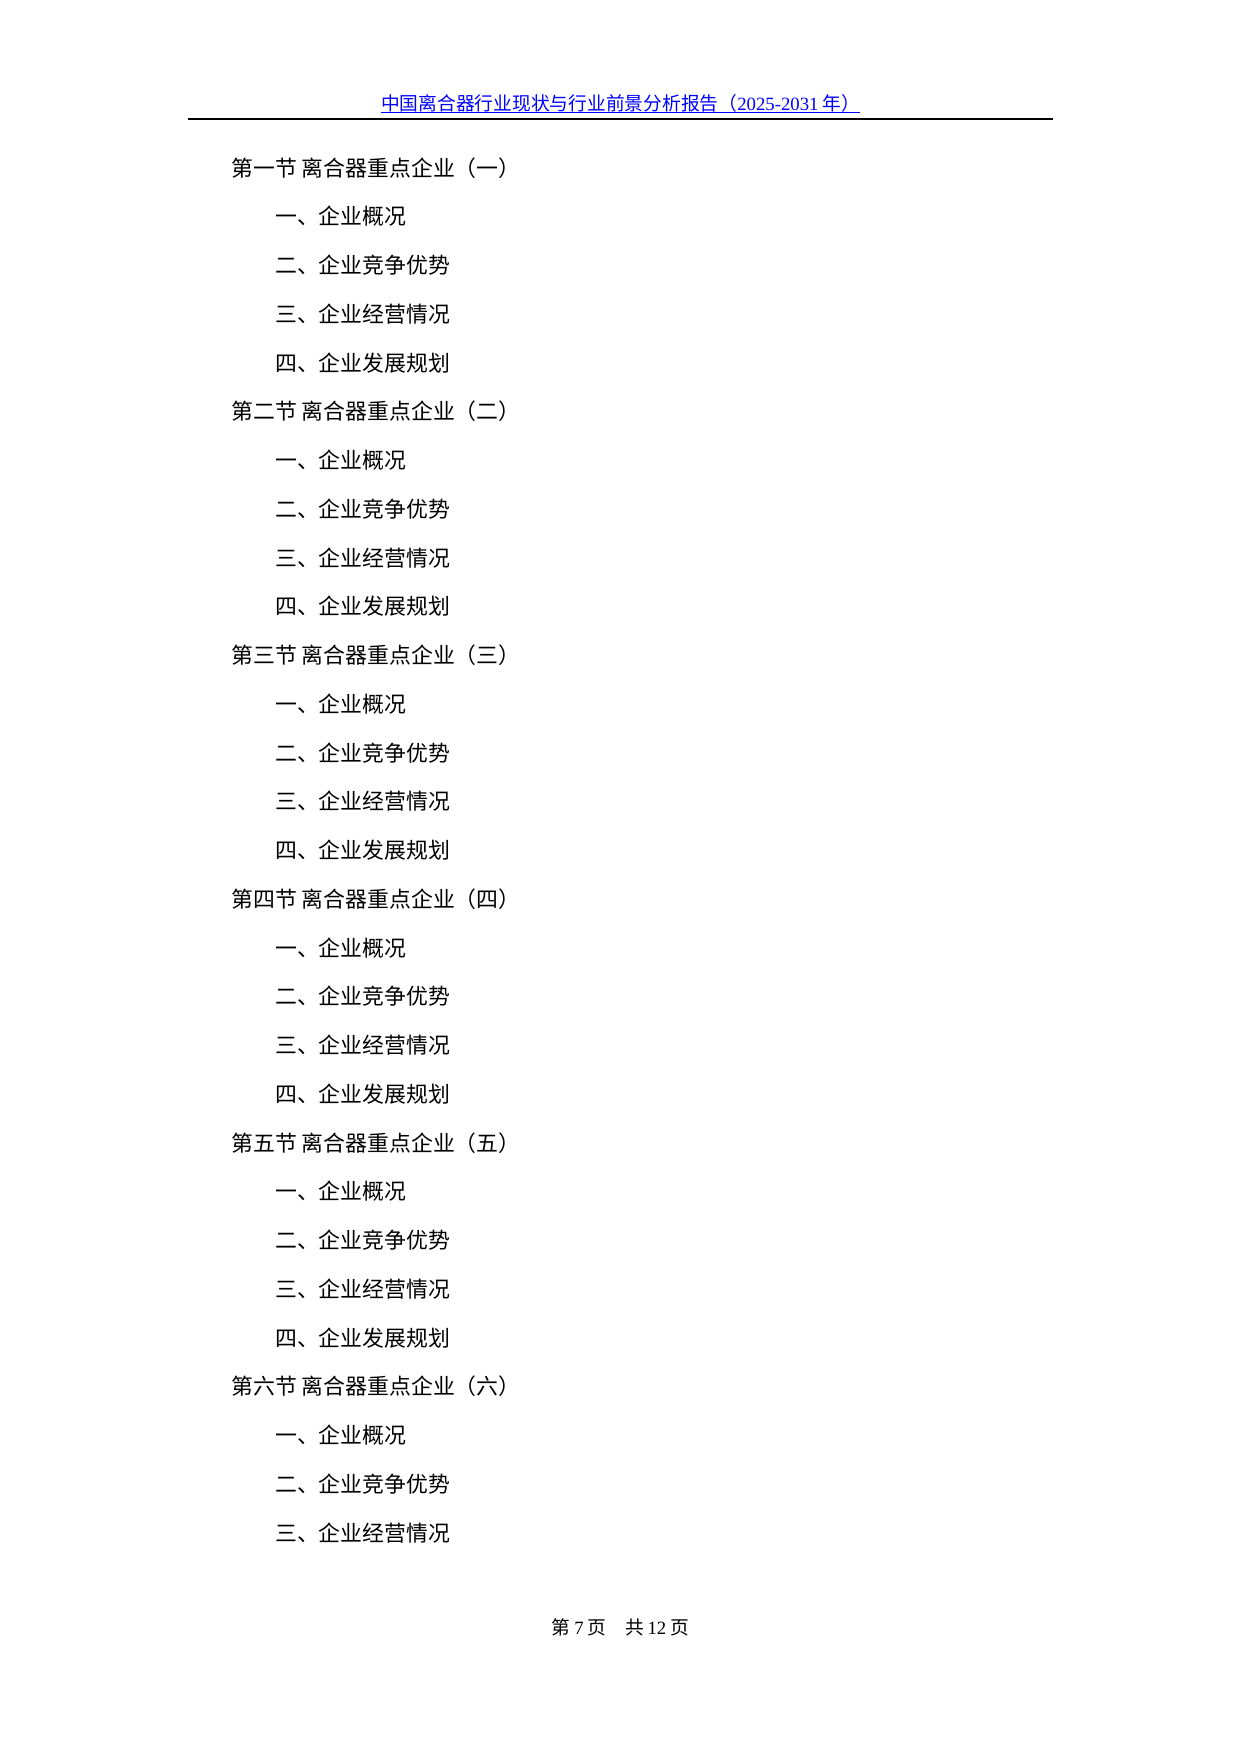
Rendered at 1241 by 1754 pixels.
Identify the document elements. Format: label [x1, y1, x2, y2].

text [187, 150, 1053, 1548]
